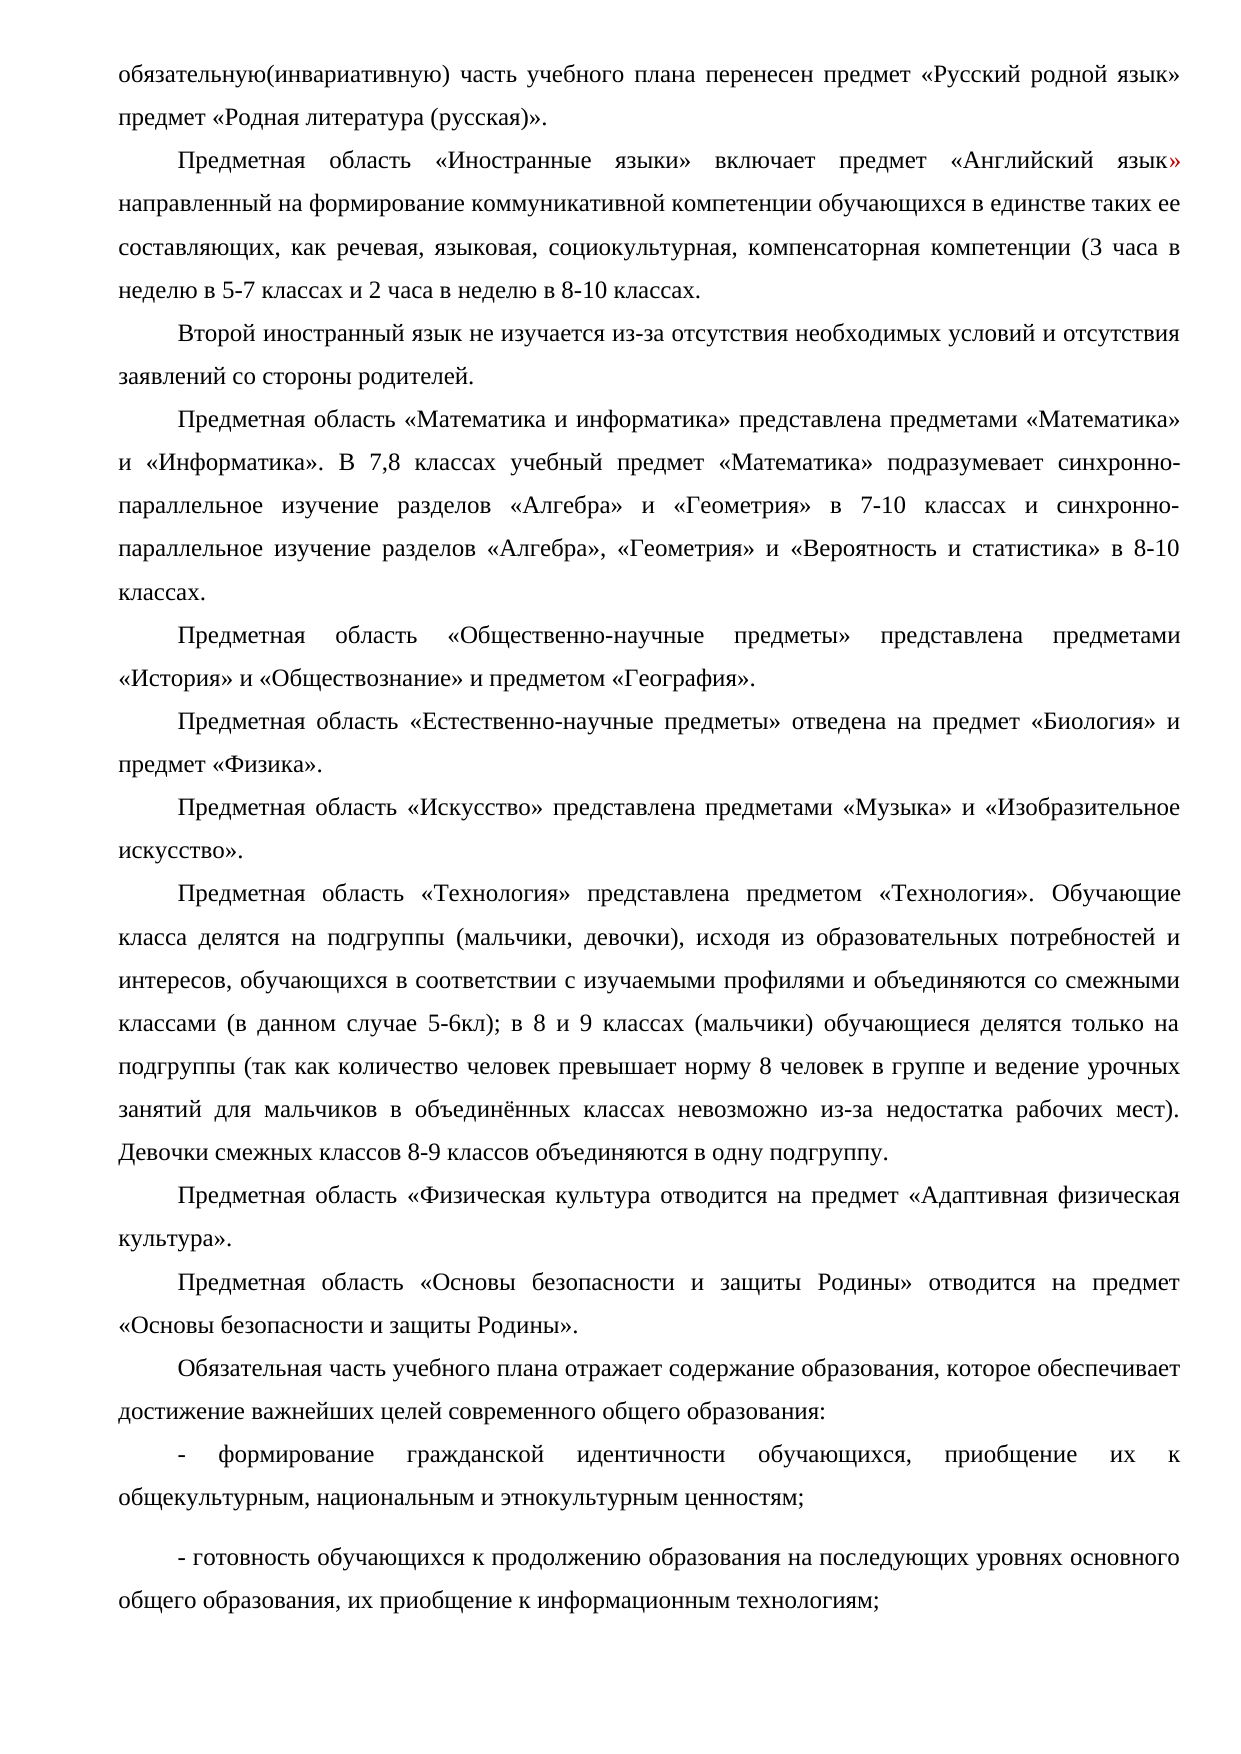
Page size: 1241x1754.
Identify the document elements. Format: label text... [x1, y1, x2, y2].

text - готовность обучающихся к продолжению образования на последующих уровнях основного общего образования, их приобщение к информационным технологиям; [118, 1542, 1181, 1614]
text Второй иностранный язык не изучается из-за отсутствия необходимых условий и отсутствия заявлений со стороны родителей. [118, 318, 1181, 390]
text Обязательная часть учебного плана отражает содержание образования, которое обеспечивает достижение важнейших целей современного общего образования: [118, 1353, 1181, 1425]
text Предметная область «Технология» представлена предметом «Технология». Обучающие класса делятся на подгруппы (мальчики, девочки), исходя из образовательных потребностей и интересов, обучающихся в соответствии с изучаемыми профилями и объединяются со смежными классами (в данном случае 5-6кл); в 8 и 9 классах (мальчики) обучающиеся делятся только на подгруппы (так как количество человек превышает норму 8 человек в группе и ведение урочных занятий для мальчиков в объединённых классах невозможно из-за недостатка рабочих мест). Девочки смежных классов 8-9 классов объединяются в одну подгруппу. [118, 878, 1181, 1166]
text Предметная область «Искусство» представлена предметами «Музыка» и «Изобразительное искусство». [118, 792, 1181, 864]
text - формирование гражданской идентичности обучающихся, приобщение их к общекультурным, национальным и этнокультурным ценностям; [118, 1439, 1181, 1511]
text Предметная область «Математика и информатика» представлена предметами «Математика» и «Информатика». В 7,8 классах учебный предмет «Математика» подразумевает синхронно-параллельное изучение разделов «Алгебра» и «Геометрия» в 7-10 классах и синхронно-параллельное изучение разделов «Алгебра», «Геометрия» и «Вероятность и статистика» в 8-10 классах. [118, 404, 1181, 605]
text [118, 59, 1181, 131]
text Предметная область «Основы безопасности и защиты Родины» отводится на предмет «Основы безопасности и защиты Родины». [118, 1267, 1181, 1338]
text Предметная область «Иностранные языки» включает предмет «Английский язык» направленный на формирование коммуникативной компетенции обучающихся в единстве таких ее составляющих, как речевая, языковая, социокультурная, компенсаторная компетенции (3 часа в неделю в 5-7 классах и 2 часа в неделю в 8-10 классах. [118, 145, 1181, 303]
text Предметная область «Общественно-научные предметы» представлена предметами «История» и «Обществознание» и предметом «География». [118, 620, 1181, 692]
text Предметная область «Естественно-научные предметы» отведена на предмет «Биология» и предмет «Физика». [118, 706, 1181, 778]
text Предметная область «Физическая культура отводится на предмет «Адаптивная физическая культура». [118, 1180, 1181, 1252]
